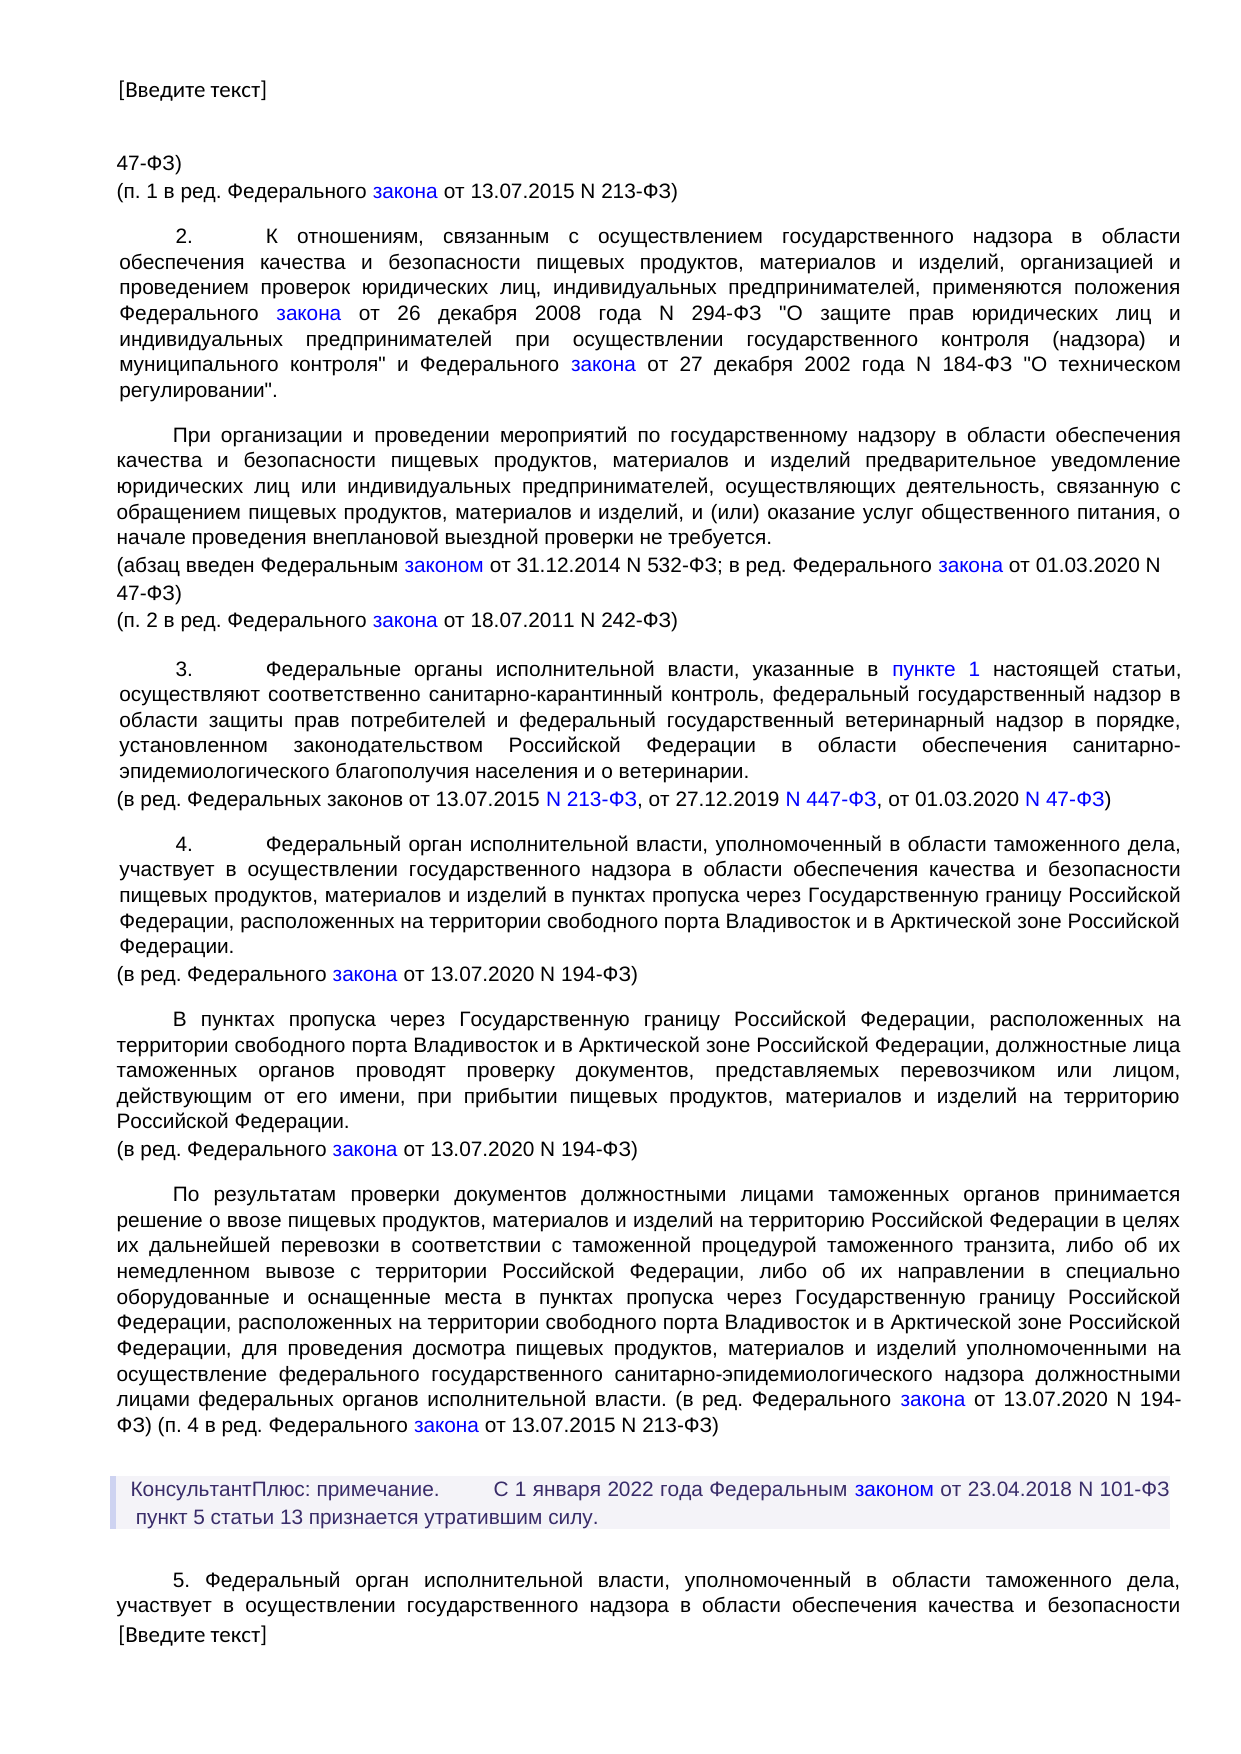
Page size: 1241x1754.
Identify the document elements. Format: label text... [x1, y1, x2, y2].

text В пунктах пропуска через Государственную границу Российской Федерации, расположенных на территории свободного порта Владивосток и в Арктической зоне Российской Федерации, должностные лица таможенных органов проводят проверку документов, представляемых перевозчиком или лицом, действующим от его имени, при прибытии пищевых продуктов, материалов и изделий на территорию Российской Федерации. [116, 1007, 1182, 1133]
list К отношениям, связанным с осуществлением государственного надзора в области обеспечения качества и безопасности пищевых продуктов, материалов и изделий, организацией и проведением проверок юридических лиц, индивидуальных предпринимателей, применяются положения Федерального закона от 26 декабря 2008 года N 294-ФЗ "О защите прав юридических лиц и индивидуальных предпринимателей при осуществлении государственного контроля (надзора) и муниципального контроля" и Федерального закона от 27 декабря 2002 года N 184-ФЗ "О техническом регулировании". [119, 224, 1182, 402]
text КонсультантПлюс: примечание. С 1 января 2022 года Федеральным законом от 23.04.2018 N 101-ФЗ пункт 5 статьи 13 признается утратившим силу. [116, 1476, 1170, 1529]
list Федеральные органы исполнительной власти, указанные в пункте 1 настоящей статьи, осуществляют соответственно санитарно-карантинный контроль, федеральный государственный надзор в области защиты прав потребителей и федеральный государственный ветеринарный надзор в порядке, установленном законодательством Российской Федерации в области обеспечения санитарно-эпидемиологического благополучия населения и о ветеринарии. [119, 656, 1182, 783]
text 47-ФЗ) [116, 151, 1182, 175]
list Федеральный орган исполнительной власти, уполномоченный в области таможенного дела, участвует в осуществлении государственного надзора в области обеспечения качества и безопасности пищевых продуктов, материалов и изделий в пунктах пропуска через Государственную границу Российской Федерации, расположенных на территории свободного порта Владивосток и в Арктической зоне Российской Федерации. [119, 832, 1182, 958]
text При организации и проведении мероприятий по государственному надзору в области обеспечения качества и безопасности пищевых продуктов, материалов и изделий предварительное уведомление юридических лиц или индивидуальных предпринимателей, осуществляющих деятельность, связанную с обращением пищевых продуктов, материалов и изделий, и (или) оказание услуг общественного питания, о начале проведения внеплановой выездной проверки не требуется. [116, 423, 1182, 549]
text 47-ФЗ) [116, 580, 1182, 604]
text По результатам проверки документов должностными лицами таможенных органов принимается решение о ввозе пищевых продуктов, материалов и изделий на территорию Российской Федерации в целях их дальнейшей перевозки в соответствии с таможенной процедурой таможенного транзита, либо об их немедленном вывозе с территории Российской Федерации, либо об их направлении в специально оборудованные и оснащенные места в пунктах пропуска через Государственную границу Российской Федерации, расположенных на территории свободного порта Владивосток и в Арктической зоне Российской Федерации, для проведения досмотра пищевых продуктов, материалов и изделий уполномоченными на осуществление федерального государственного санитарно-эпидемиологического надзора должностными лицами федеральных органов исполнительной власти. (в ред. Федерального закона от 13.07.2020 N 194-ФЗ) (п. 4 в ред. Федерального закона от 13.07.2015 N 213-ФЗ) [116, 1182, 1182, 1437]
text (п. 2 в ред. Федерального закона от 18.07.2011 N 242-ФЗ) [116, 608, 1182, 632]
text (в ред. Федерального закона от 13.07.2020 N 194-ФЗ) [116, 962, 1182, 986]
text (п. 1 в ред. Федерального закона от 13.07.2015 N 213-ФЗ) [116, 179, 1182, 203]
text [116, 1568, 1182, 1617]
text (в ред. Федерального закона от 13.07.2020 N 194-ФЗ) [116, 1137, 1182, 1161]
text (в ред. Федеральных законов от 13.07.2015 N 213-ФЗ, от 27.12.2019 N 447-ФЗ, от 01.03.2020 N 47-ФЗ) [116, 786, 1182, 810]
text (абзац введен Федеральным законом от 31.12.2014 N 532-ФЗ; в ред. Федерального закона от 01.03.2020 N [116, 553, 1182, 577]
